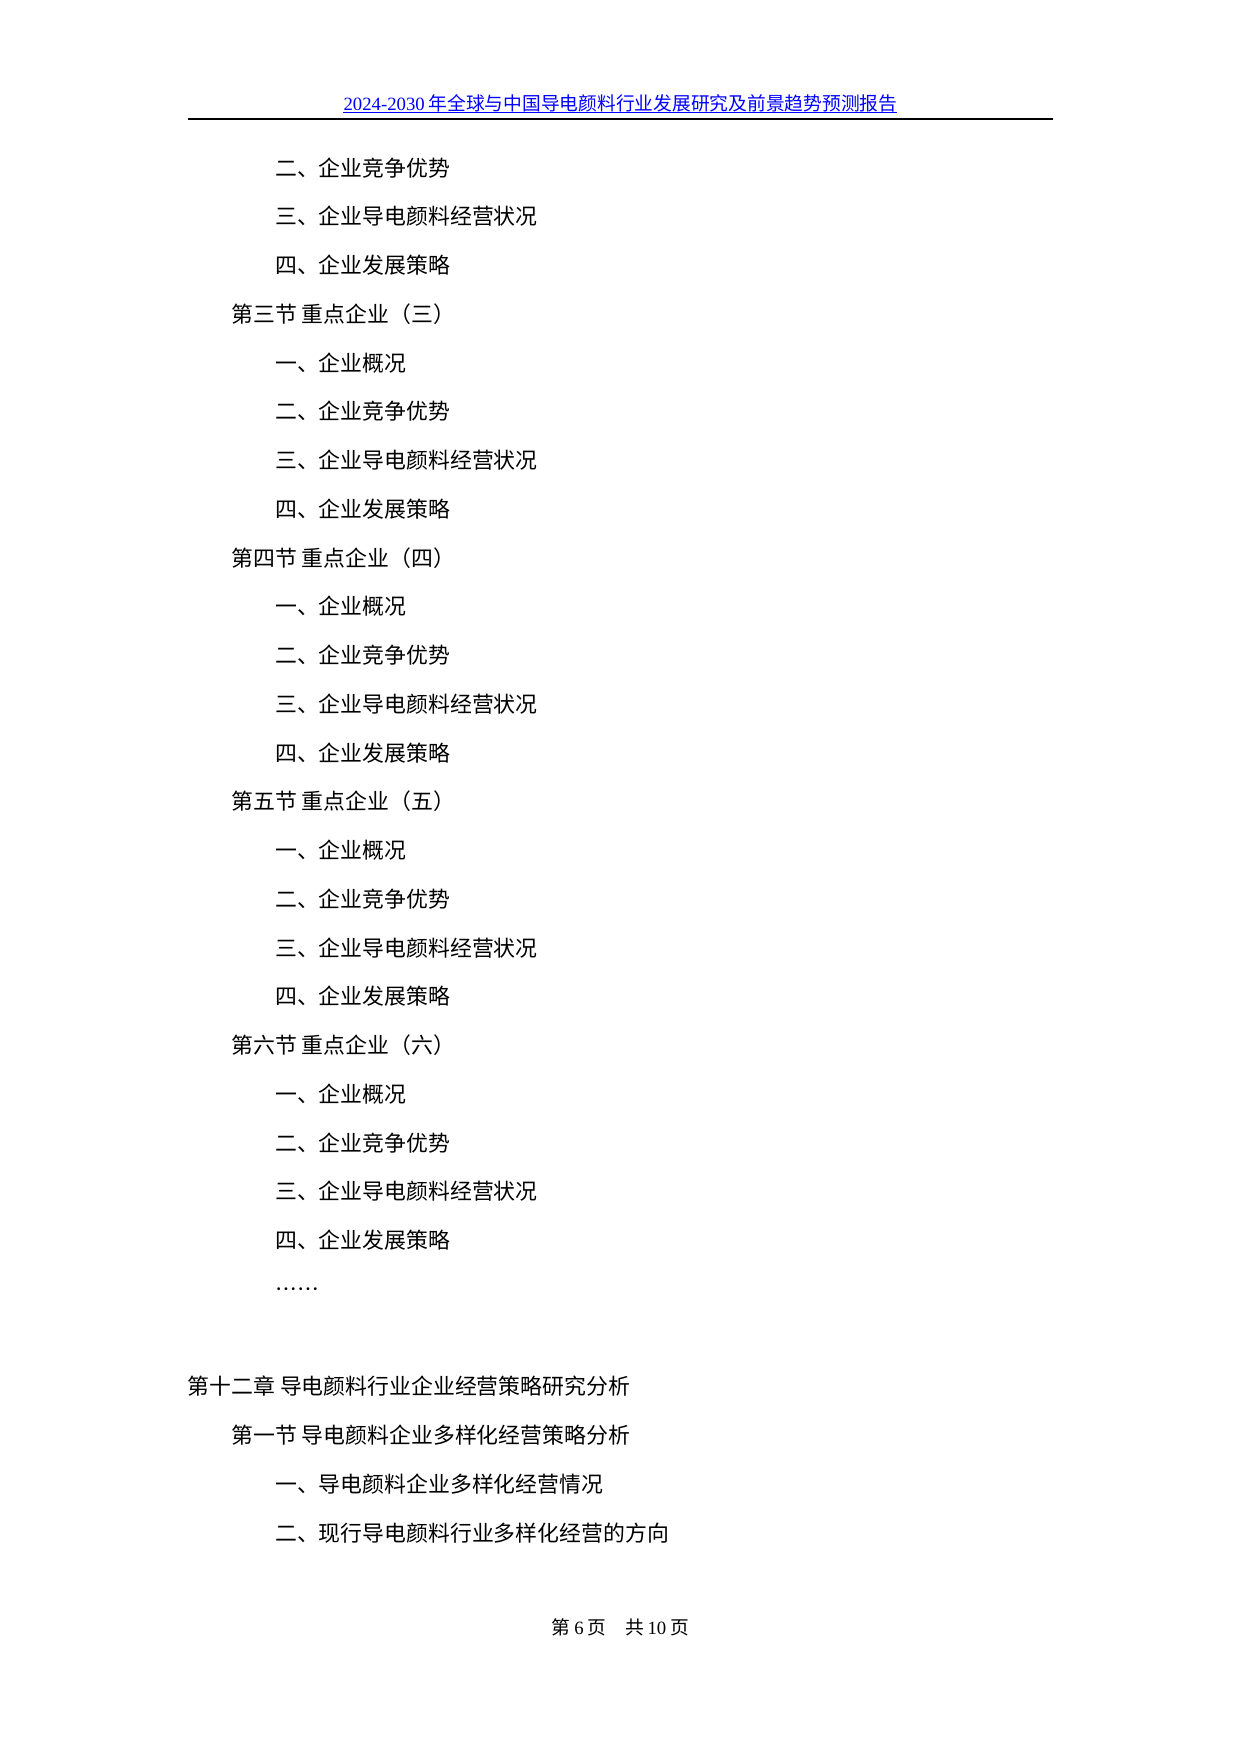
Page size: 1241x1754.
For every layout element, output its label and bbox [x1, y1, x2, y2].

text [187, 150, 1053, 1548]
